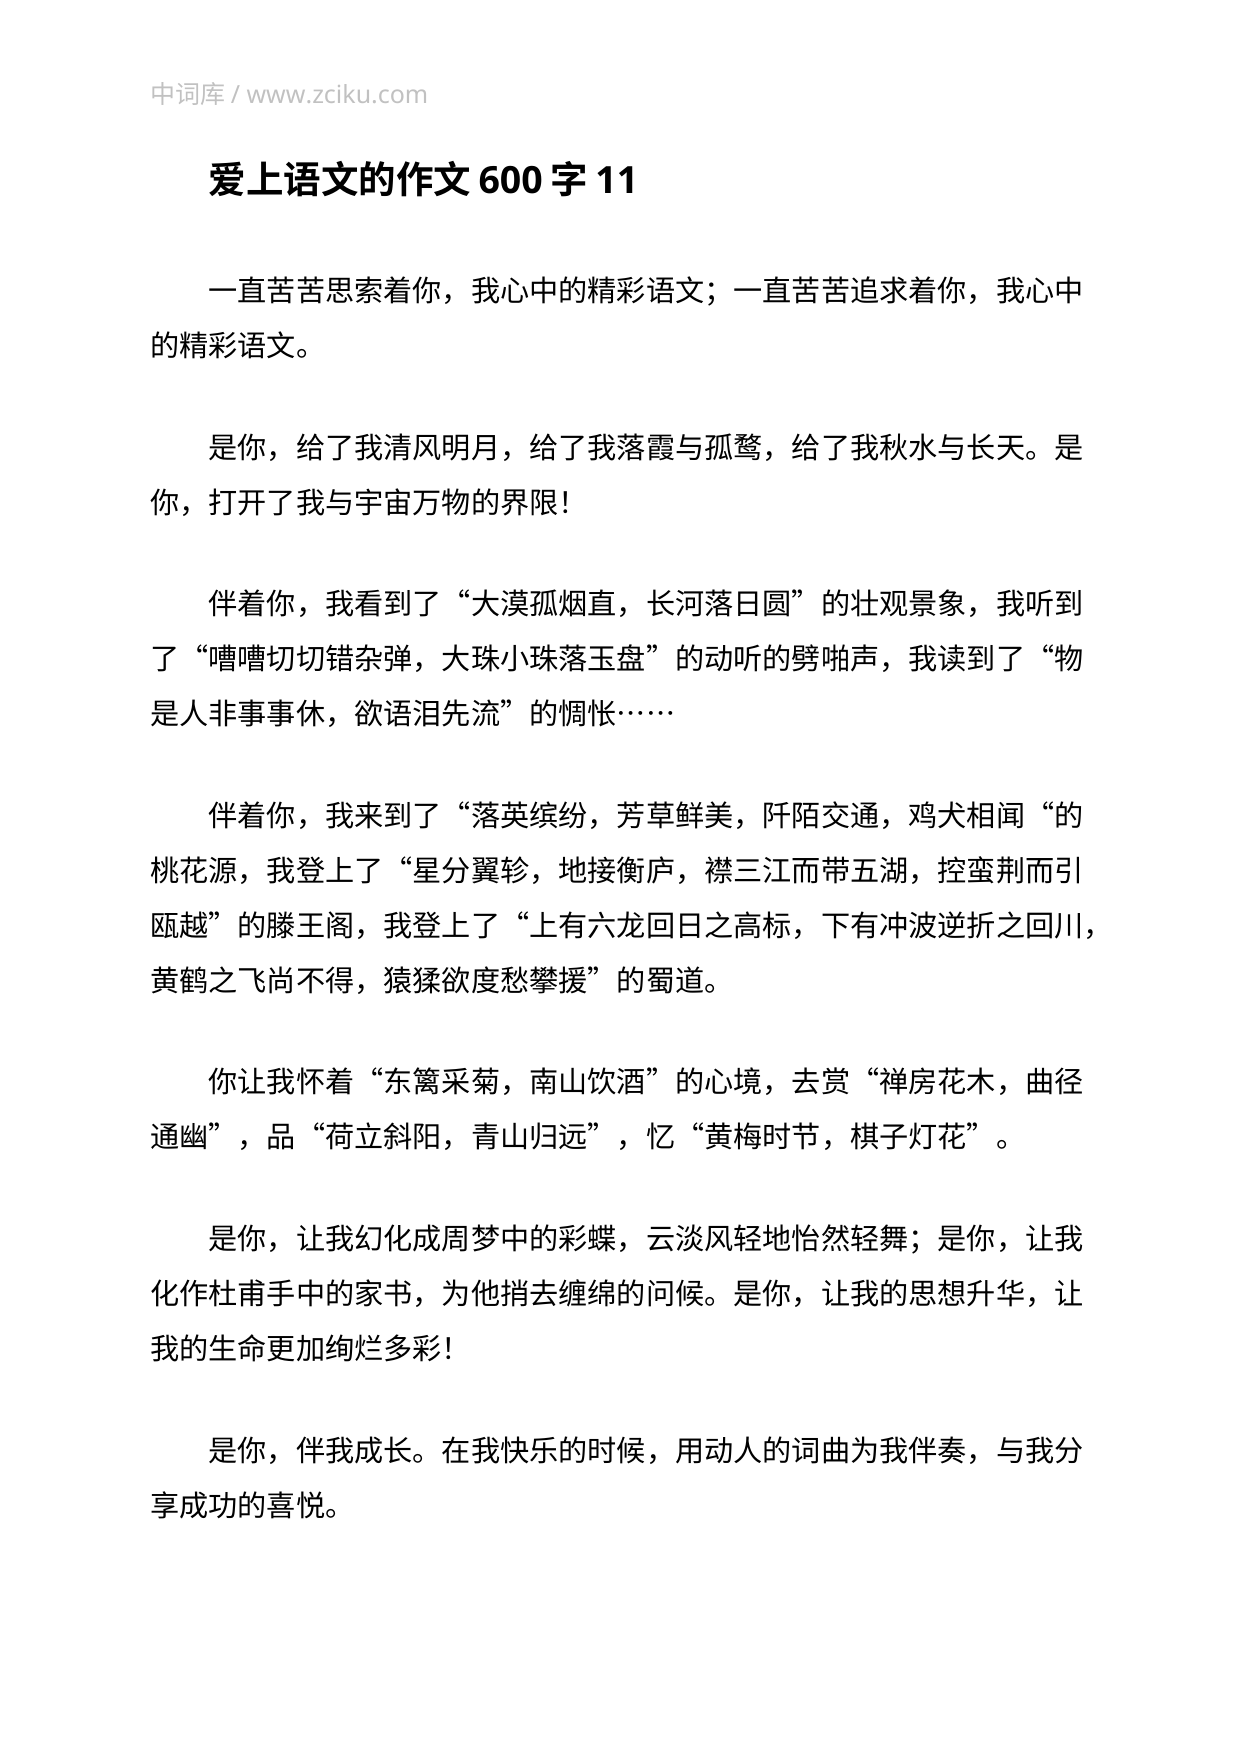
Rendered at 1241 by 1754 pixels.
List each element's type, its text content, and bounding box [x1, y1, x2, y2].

text 是你，伴我成长。在我快乐的时候，用动人的词曲为我伴奏，与我分享成功的喜悦。 [150, 1427, 1090, 1524]
text 是你，让我幻化成周梦中的彩蝶，云淡风轻地怡然轻舞；是你，让我化作杜甫手中的家书，为他捎去缠绵的问候。是你，让我的思想升华，让我的生命更加绚烂多彩！ [150, 1216, 1090, 1368]
text 一直苦苦思索着你，我心中的精彩语文；一直苦苦追求着你，我心中的精彩语文。 [150, 268, 1090, 365]
text 是你，给了我清风明月，给了我落霞与孤鹜，给了我秋水与长天。是你，打开了我与宇宙万物的界限！ [150, 424, 1090, 521]
text 你让我怀着“东篱采菊，南山饮酒”的心境，去赏“禅房花木，曲径通幽”，品“荷立斜阳，青山归远”，忆“黄梅时节，棋子灯花”。 [150, 1059, 1090, 1156]
text 伴着你，我来到了“落英缤纷，芳草鲜美，阡陌交通，鸡犬相闻“的桃花源，我登上了“星分翼轸，地接衡庐，襟三江而带五湖，控蛮荆而引瓯越”的滕王阁，我登上了“上有六龙回日之高标，下有冲波逆折之回川，黄鹤之飞尚不得，猿猱欲度愁攀援”的蜀道。 [150, 792, 1090, 999]
text 爱上语文的作文600字11 [150, 150, 1090, 204]
text 伴着你，我看到了“大漠孤烟直，长河落日圆”的壮观景象，我听到了“嘈嘈切切错杂弹，大珠小珠落玉盘”的动听的劈啪声，我读到了“物是人非事事休，欲语泪先流”的惆怅…… [150, 581, 1090, 733]
